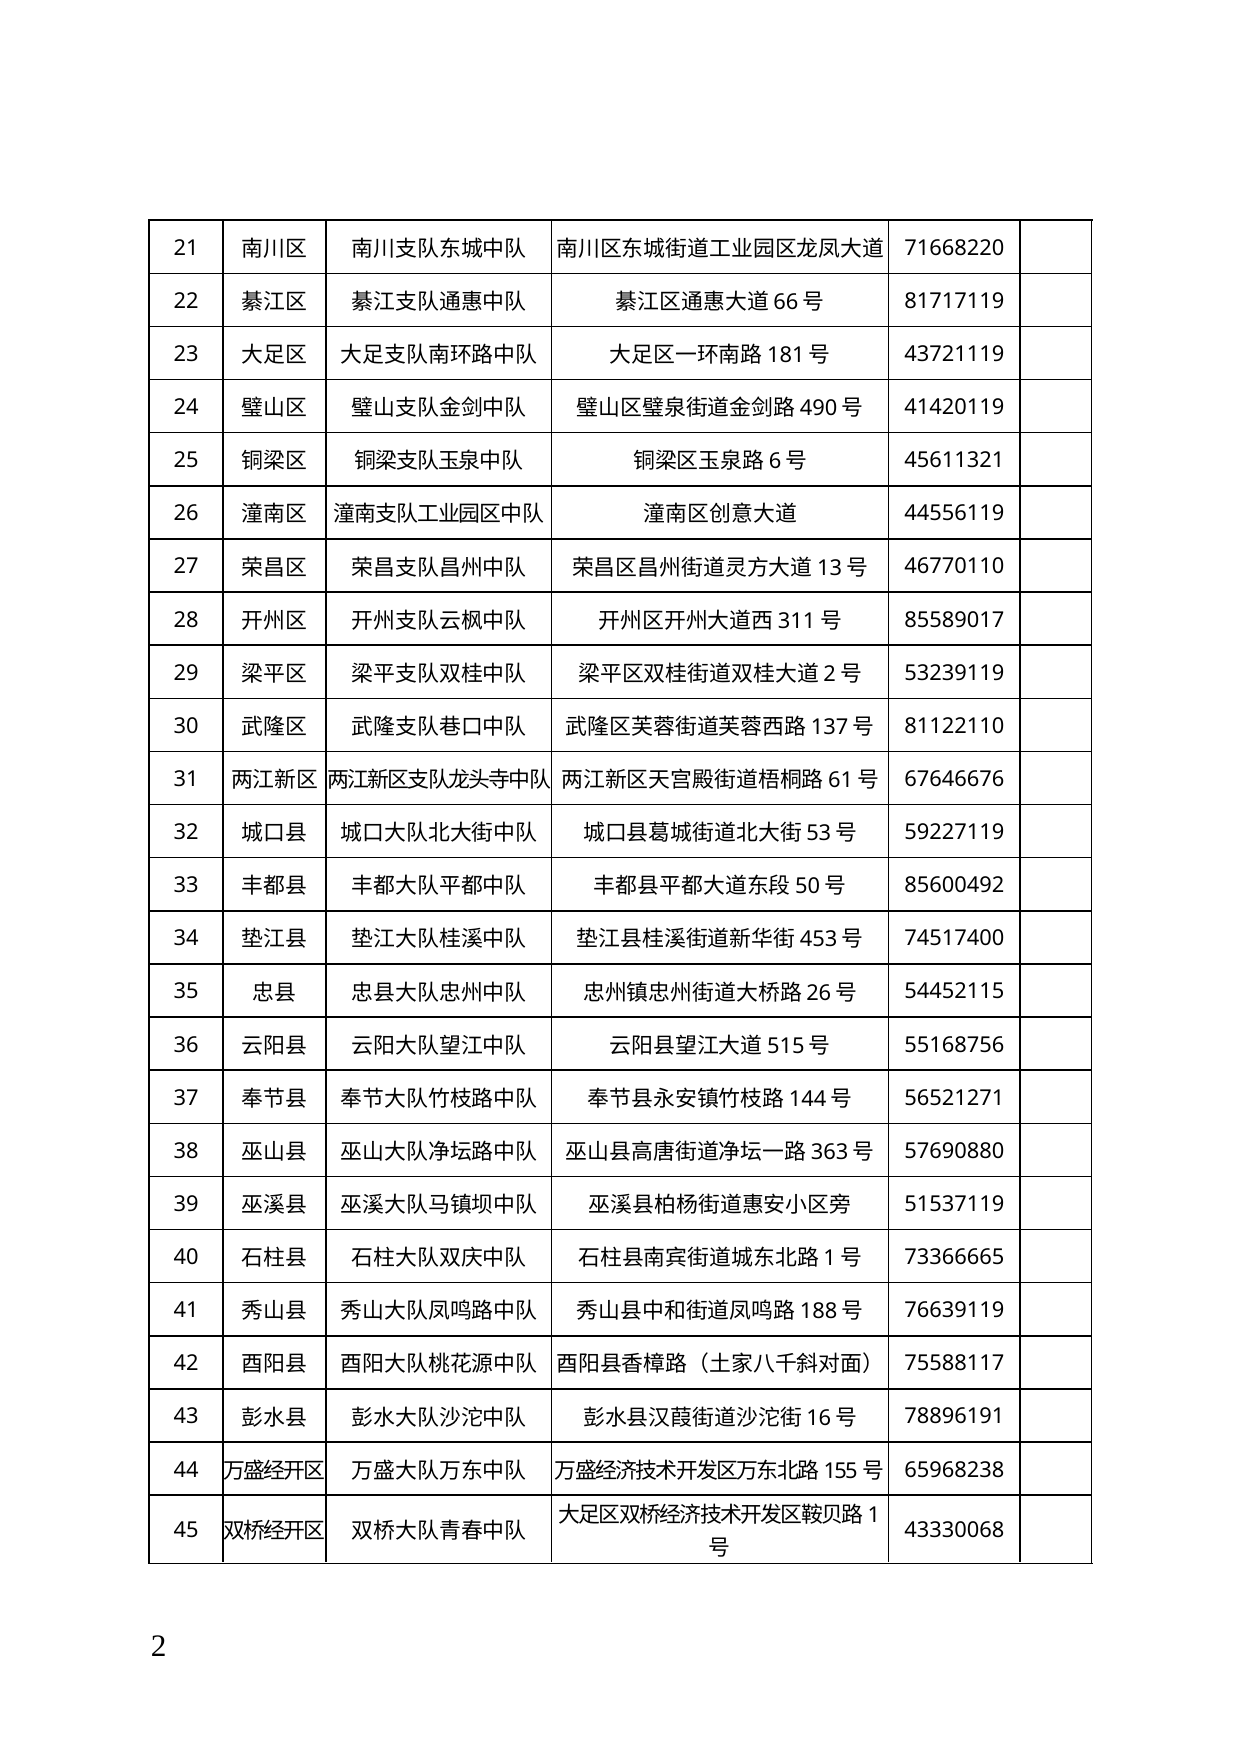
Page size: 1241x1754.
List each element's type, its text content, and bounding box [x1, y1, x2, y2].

table_cell [1021, 965, 1091, 1016]
table_cell 33 [150, 858, 222, 910]
table_cell 74517400 [889, 912, 1019, 963]
table_cell [1021, 221, 1091, 272]
table_cell 南川支队东城中队 [327, 221, 551, 272]
table_cell 城口大队北大街中队 [327, 805, 551, 857]
table_cell 42 [150, 1337, 222, 1388]
table_cell 大足支队南环路中队 [327, 327, 551, 379]
table_cell 两江新区天宫殿街道梧桐路61号 [552, 752, 888, 804]
table_cell 45611321 [889, 433, 1019, 485]
table_cell 南川区东城街道工业园区龙凤大道 [552, 221, 888, 272]
table_cell [1021, 752, 1091, 804]
table_cell 32 [150, 805, 222, 857]
table_cell 85589017 [889, 593, 1019, 644]
table_cell 奉节县 [224, 1071, 325, 1122]
table_cell 大足区双桥经济技术开发区鞍贝路1号 [552, 1496, 888, 1562]
table_cell 秀山县 [224, 1283, 325, 1335]
table_cell 丰都大队平都中队 [327, 858, 551, 910]
table_cell [1021, 487, 1091, 538]
table_cell 两江新区 [224, 752, 325, 804]
table_cell 璧山支队金剑中队 [327, 380, 551, 432]
table_cell [1021, 1496, 1091, 1562]
table_cell [1021, 1230, 1091, 1282]
table_cell 丰都县平都大道东段50号 [552, 858, 888, 910]
table_cell 24 [150, 380, 222, 432]
table_cell 81122110 [889, 699, 1019, 751]
table_cell 31 [150, 752, 222, 804]
table_cell 75588117 [889, 1337, 1019, 1388]
table_cell 武隆支队巷口中队 [327, 699, 551, 751]
table_cell [1021, 327, 1091, 379]
table_cell 30 [150, 699, 222, 751]
table_cell 78896191 [889, 1390, 1019, 1441]
table_cell 潼南支队工业园区中队 [327, 487, 551, 538]
table_cell 29 [150, 646, 222, 697]
table_cell 酉阳县 [224, 1337, 325, 1388]
table_cell 开州区开州大道西311号 [552, 593, 888, 644]
table_cell 武隆区芙蓉街道芙蓉西路137号 [552, 699, 888, 751]
table_cell 石柱县南宾街道城东北路1号 [552, 1230, 888, 1282]
table_cell 垫江大队桂溪中队 [327, 912, 551, 963]
table_cell 彭水县 [224, 1390, 325, 1441]
table_cell 梁平支队双桂中队 [327, 646, 551, 697]
table_cell 37 [150, 1071, 222, 1122]
table_cell 两江新区支队龙头寺中队 [327, 752, 551, 804]
table_cell 荣昌支队昌州中队 [327, 540, 551, 591]
table_cell 26 [150, 487, 222, 538]
table_cell [1021, 380, 1091, 432]
table_cell 彭水大队沙沱中队 [327, 1390, 551, 1441]
table_cell 57690880 [889, 1124, 1019, 1176]
table_cell 28 [150, 593, 222, 644]
table_cell 46770110 [889, 540, 1019, 591]
table_cell 荣昌区 [224, 540, 325, 591]
table_cell 81717119 [889, 274, 1019, 326]
table_cell 40 [150, 1230, 222, 1282]
table_cell [1021, 912, 1091, 963]
table_cell 34 [150, 912, 222, 963]
table_cell 大足区 [224, 327, 325, 379]
table_cell 55168756 [889, 1018, 1019, 1069]
table_cell [1021, 1124, 1091, 1176]
table_cell 石柱县 [224, 1230, 325, 1282]
table_cell 丰都县 [224, 858, 325, 910]
table_cell 22 [150, 274, 222, 326]
table_cell 南川区 [224, 221, 325, 272]
table_cell 39 [150, 1177, 222, 1229]
table_cell 45 [150, 1496, 222, 1562]
table_cell [1021, 1443, 1091, 1494]
table_cell 城口县 [224, 805, 325, 857]
table_cell 开州区 [224, 593, 325, 644]
table_cell 双桥经开区 [224, 1496, 325, 1562]
table_cell 56521271 [889, 1071, 1019, 1122]
table_cell 云阳大队望江中队 [327, 1018, 551, 1069]
table_cell [1021, 858, 1091, 910]
table_cell 酉阳县香樟路（土家八千斜对面） [552, 1337, 888, 1388]
table_cell 梁平区 [224, 646, 325, 697]
table_cell 53239119 [889, 646, 1019, 697]
table_cell 璧山区 [224, 380, 325, 432]
table_cell 石柱大队双庆中队 [327, 1230, 551, 1282]
table_cell 44556119 [889, 487, 1019, 538]
table_cell 85600492 [889, 858, 1019, 910]
table_cell [1021, 540, 1091, 591]
table_cell [1021, 593, 1091, 644]
table_cell 73366665 [889, 1230, 1019, 1282]
table_cell 彭水县汉葭街道沙沱街16号 [552, 1390, 888, 1441]
table_cell 43 [150, 1390, 222, 1441]
table_cell 71668220 [889, 221, 1019, 272]
table_cell [1021, 1071, 1091, 1122]
table_cell 铜梁区玉泉路6号 [552, 433, 888, 485]
table_cell 43330068 [889, 1496, 1019, 1562]
table_cell 奉节大队竹枝路中队 [327, 1071, 551, 1122]
table_cell 万盛经济技术开发区万东北路155号 [552, 1443, 888, 1494]
table_cell 秀山县中和街道凤鸣路188号 [552, 1283, 888, 1335]
table_cell 万盛经开区 [224, 1443, 325, 1494]
table_cell 云阳县望江大道515号 [552, 1018, 888, 1069]
table_cell 巫溪大队马镇坝中队 [327, 1177, 551, 1229]
table_cell 59227119 [889, 805, 1019, 857]
table_cell 41420119 [889, 380, 1019, 432]
table_cell 铜梁支队玉泉中队 [327, 433, 551, 485]
table_cell 23 [150, 327, 222, 379]
table_cell 忠县 [224, 965, 325, 1016]
table_cell 潼南区创意大道 [552, 487, 888, 538]
table_cell 38 [150, 1124, 222, 1176]
table_cell 35 [150, 965, 222, 1016]
table_cell 梁平区双桂街道双桂大道2号 [552, 646, 888, 697]
table_cell 双桥大队青春中队 [327, 1496, 551, 1562]
table_cell 綦江区通惠大道66号 [552, 274, 888, 326]
table_cell 25 [150, 433, 222, 485]
table_cell 44 [150, 1443, 222, 1494]
table_cell 开州支队云枫中队 [327, 593, 551, 644]
table_cell 65968238 [889, 1443, 1019, 1494]
table_cell 秀山大队凤鸣路中队 [327, 1283, 551, 1335]
table_cell 忠县大队忠州中队 [327, 965, 551, 1016]
table_cell 云阳县 [224, 1018, 325, 1069]
table_cell [1021, 1177, 1091, 1229]
table_cell 巫溪县柏杨街道惠安小区旁 [552, 1177, 888, 1229]
table_cell 54452115 [889, 965, 1019, 1016]
table_cell [1021, 433, 1091, 485]
table_cell [1021, 646, 1091, 697]
table_cell 铜梁区 [224, 433, 325, 485]
table_cell 76639119 [889, 1283, 1019, 1335]
table_cell 酉阳大队桃花源中队 [327, 1337, 551, 1388]
table_cell 万盛大队万东中队 [327, 1443, 551, 1494]
table_cell 21 [150, 221, 222, 272]
table_cell 垫江县 [224, 912, 325, 963]
table_cell [1021, 1018, 1091, 1069]
table_cell [1021, 805, 1091, 857]
table_cell 綦江支队通惠中队 [327, 274, 551, 326]
table_cell 綦江区 [224, 274, 325, 326]
table_cell 垫江县桂溪街道新华街453号 [552, 912, 888, 963]
table_cell 36 [150, 1018, 222, 1069]
table_cell 43721119 [889, 327, 1019, 379]
table_cell 51537119 [889, 1177, 1019, 1229]
table_cell 巫山大队净坛路中队 [327, 1124, 551, 1176]
table_cell 巫山县 [224, 1124, 325, 1176]
table_cell 巫溪县 [224, 1177, 325, 1229]
table_cell 忠州镇忠州街道大桥路26号 [552, 965, 888, 1016]
table_cell [1021, 274, 1091, 326]
table_cell 大足区一环南路181号 [552, 327, 888, 379]
table_cell 41 [150, 1283, 222, 1335]
table_cell 荣昌区昌州街道灵方大道13号 [552, 540, 888, 591]
table_cell 潼南区 [224, 487, 325, 538]
table_cell [1021, 1283, 1091, 1335]
table_cell 奉节县永安镇竹枝路144号 [552, 1071, 888, 1122]
table_cell [1021, 1390, 1091, 1441]
table_cell 27 [150, 540, 222, 591]
table_cell [1021, 1337, 1091, 1388]
table_cell 璧山区璧泉街道金剑路490号 [552, 380, 888, 432]
table_cell 武隆区 [224, 699, 325, 751]
table_cell 城口县葛城街道北大街53号 [552, 805, 888, 857]
table_cell [1021, 699, 1091, 751]
table_cell 67646676 [889, 752, 1019, 804]
table_cell 巫山县高唐街道净坛一路363号 [552, 1124, 888, 1176]
